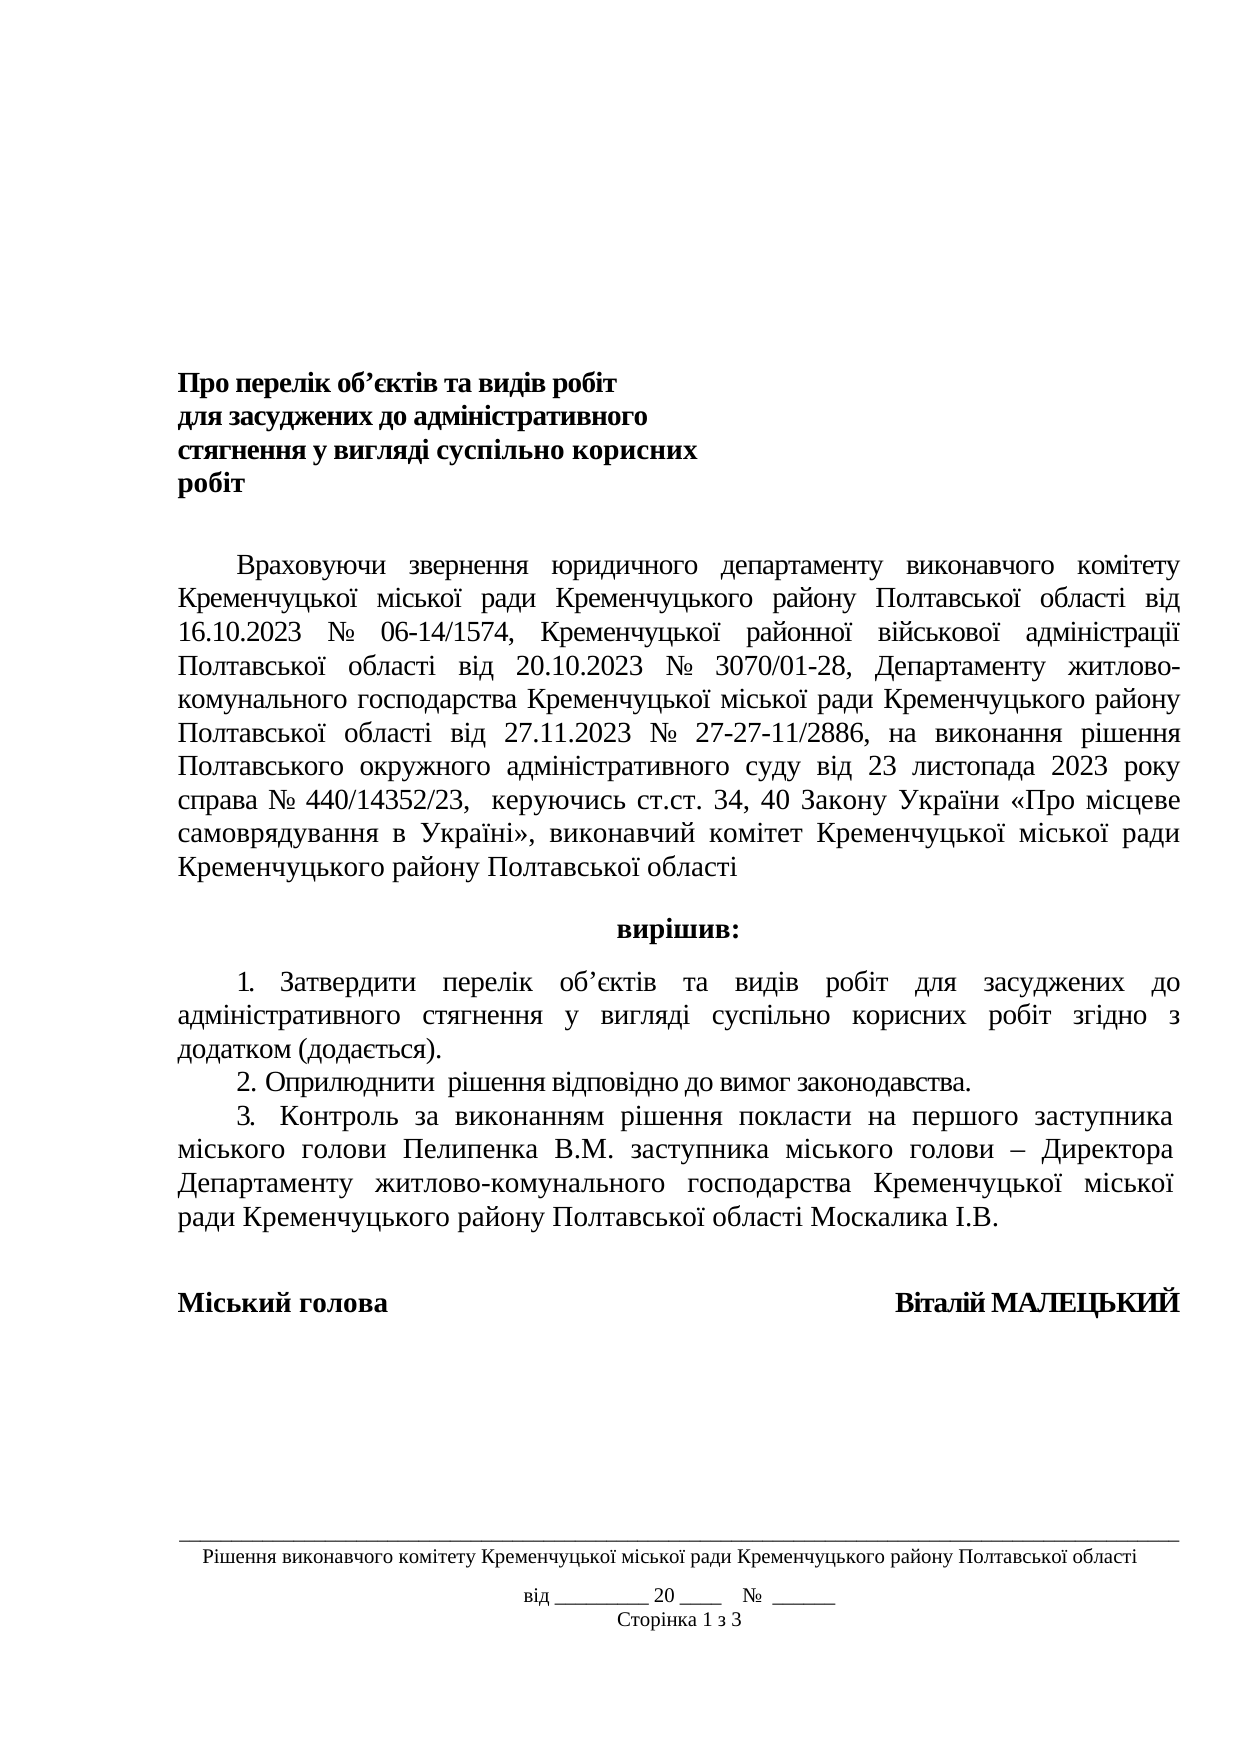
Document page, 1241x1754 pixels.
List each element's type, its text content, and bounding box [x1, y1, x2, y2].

text 1. Затвердити перелік об’єктів та видів робіт для засуджених до адміністративного стягнення у вигляді суспільно корисних робіт згідно з додатком (додається). [177, 964, 1181, 1064]
text 3. Контроль за виконанням рішення покласти на першого заступника міського голови Пелипенка В.М. заступника міського голови – Директора Департаменту житлово-комунального господарства Кременчуцької міської ради Кременчуцького району Полтавської області Москалика І.В. [177, 1098, 1174, 1232]
list 2. Оприлюднити рішення відповідно до вимог законодавства. [177, 1064, 1174, 1098]
text Про перелік об’єктів та видів робіт [177, 365, 1181, 398]
text Міський голова Віталій МАЛЕЦЬКИЙ [177, 1285, 1181, 1319]
text вирішив: [177, 911, 1181, 945]
text для засуджених до адміністративного [177, 398, 1181, 432]
text стягнення у вигляді суспільно корисних [177, 432, 1181, 465]
text робіт [177, 465, 1181, 499]
text Враховуючи звернення юридичного департаменту виконавчого комітету Кременчуцької міської ради Кременчуцького району Полтавської області від 16.10.2023 № 06-14/1574, Кременчуцької районної військової адміністрації Полтавської області від 20.10.2023 № 3070/01-28, Департаменту житлово-комунального господарства Кременчуцької міської ради Кременчуцького району Полтавської області від 27.11.2023 № 27-27-11/2886, на виконання рішення Полтавського окружного адміністративного суду від 23 листопада 2023 року справа № 440/14352/23, керуючись ст.ст. 34, 40 Закону України «Про місцеве самоврядування в Україні», виконавчий комітет Кременчуцької міської ради Кременчуцького району Полтавської області [177, 547, 1181, 882]
